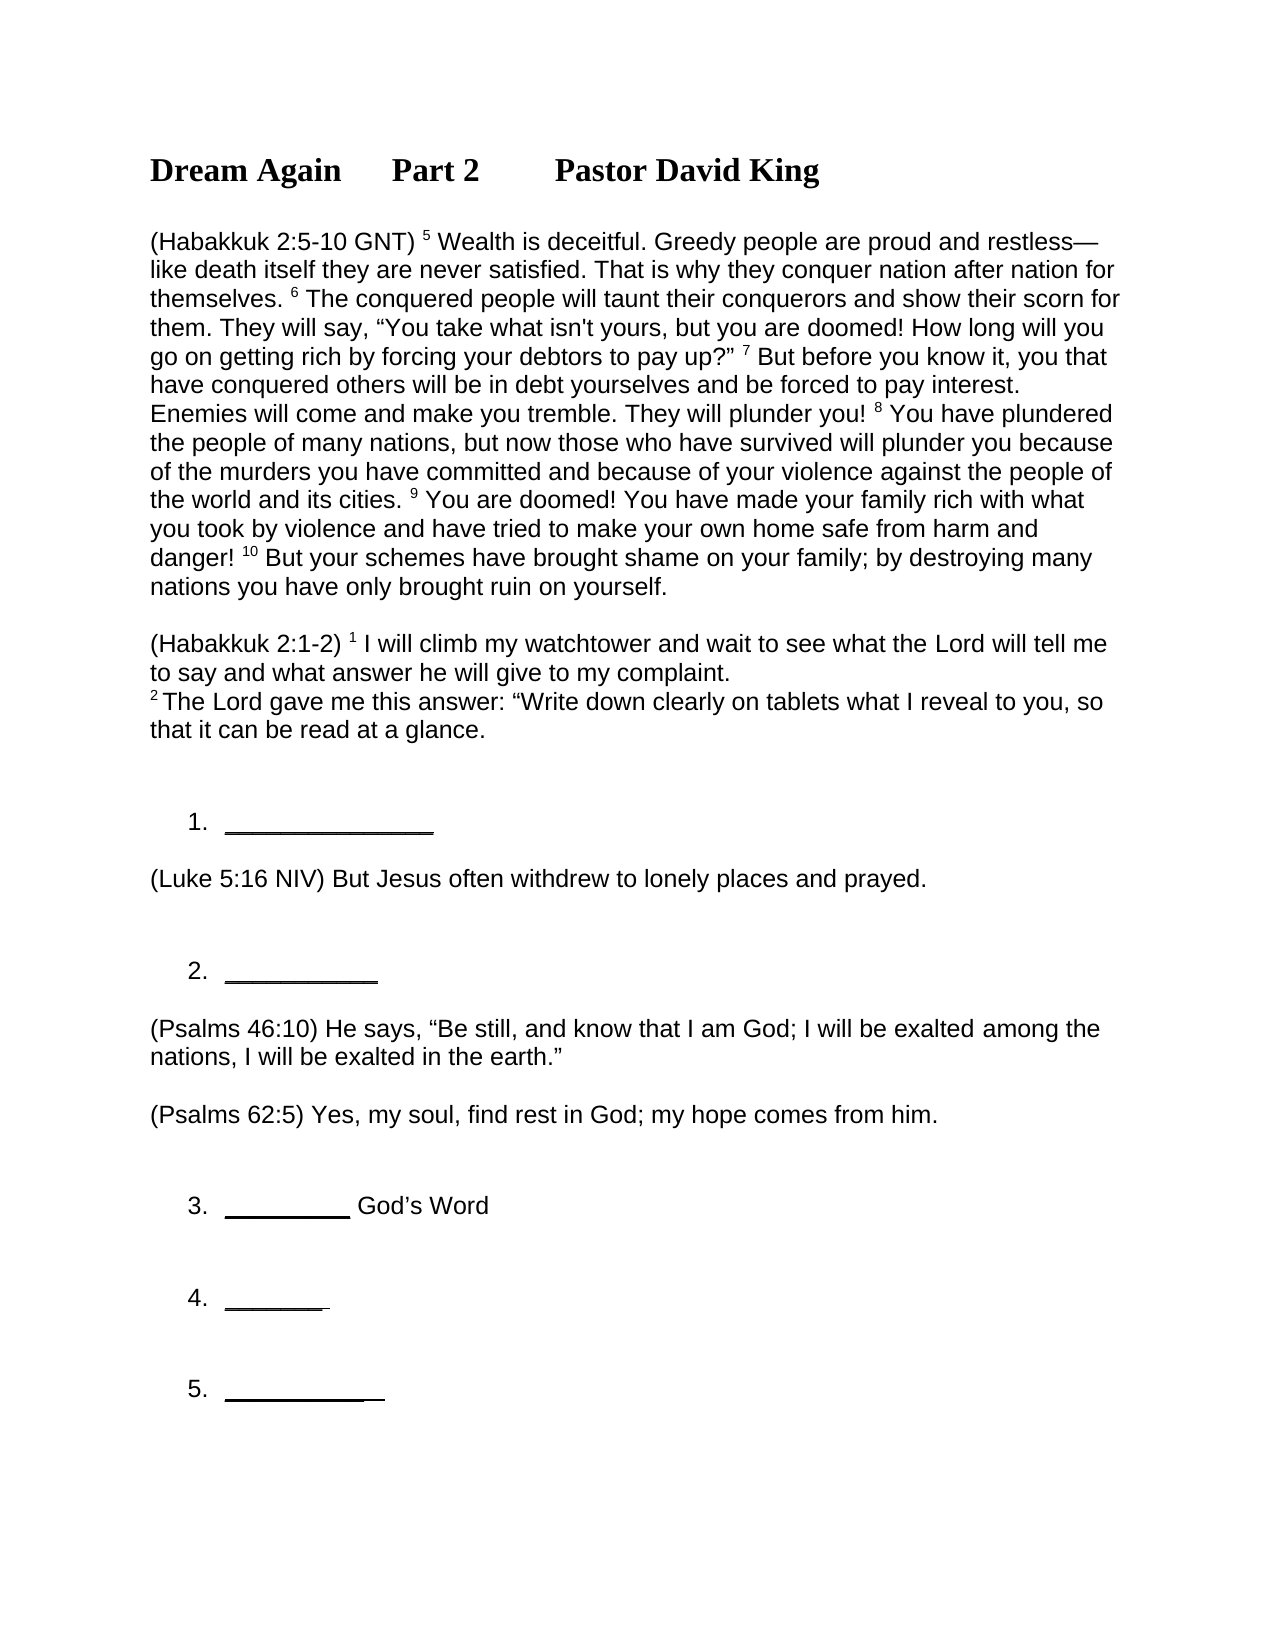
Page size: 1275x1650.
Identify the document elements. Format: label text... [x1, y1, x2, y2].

list __________ [187, 1374, 1125, 1403]
text 2 The Lord gave me this answer: “Write down clearly on tablets what I reveal to you, so that it can be read at a glance. [150, 687, 1125, 744]
list _______ [187, 1283, 1125, 1312]
text (Luke 5:16 NIV) But Jesus often withdrew to lonely places and prayed. [150, 864, 1125, 893]
text Dream Again Part 2 Pastor David King [150, 150, 1125, 188]
text (Habakkuk 2:1-2) 1 I will climb my watchtower and wait to see what the Lord will tell me to say and what answer he will give to my complaint. [150, 629, 1125, 687]
text (Habakkuk 2:5-10 GNT) 5 Wealth is deceitful. Greedy people are proud and restless—like death itself they are never satisfied. That is why they conquer nation after nation for themselves. 6 The conquered people will taunt their conquerors and show their scorn for them. They will say, “You take what isn't yours, but you are doomed! How long will you go on getting rich by forcing your debtors to pay up?” 7 But before you know it, you that have conquered others will be in debt yourselves and be forced to pay interest. Enemies will come and make you tremble. They will plunder you! 8 You have plundered the people of many nations, but now those who have survived will plunder you because of the murders you have committed and because of your violence against the people of the world and its cities. 9 You are doomed! You have made your family rich with what you took by violence and have tried to make your own home safe from harm and danger! 10 But your schemes have brought shame on your family; by destroying many nations you have only brought ruin on yourself. [150, 227, 1125, 600]
text (Psalms 62:5) Yes, my soul, find rest in God; my hope comes from him. [150, 1100, 1125, 1128]
text (Psalms 46:10) He says, “Be still, and know that I am God; I will be exalted among the nations, I will be exalted in the earth.” [150, 1013, 1125, 1071]
list ___________ [187, 956, 1125, 985]
list _________ God’s Word [187, 1191, 1125, 1220]
list _______________ [187, 807, 1125, 836]
